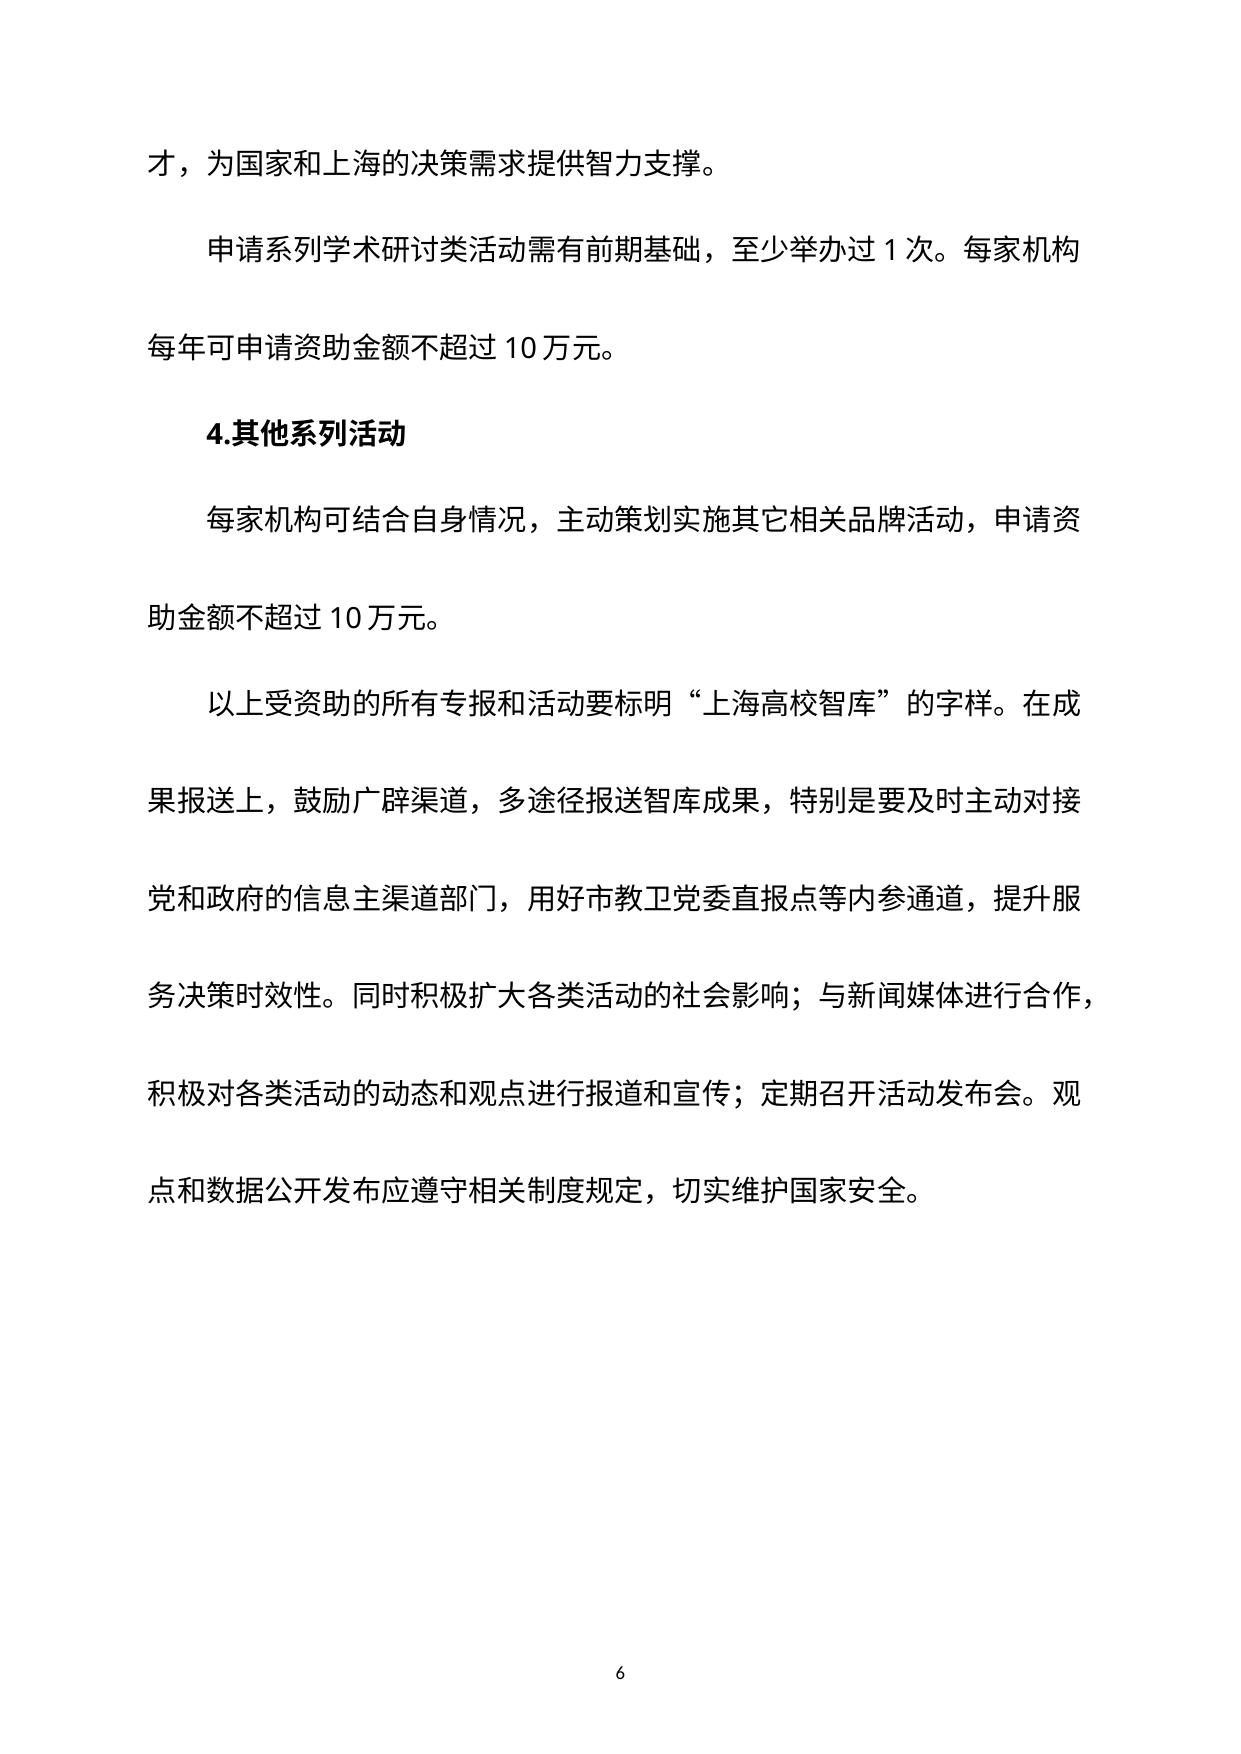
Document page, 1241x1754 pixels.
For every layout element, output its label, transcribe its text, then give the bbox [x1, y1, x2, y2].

text 每家机构可结合自身情况，主动策划实施其它相关品牌活动，申请资助金额不超过10万元。 [148, 485, 1092, 648]
text 申请系列学术研讨类活动需有前期基础，至少举办过1次。每家机构每年可申请资助金额不超过10万元。 [148, 216, 1092, 378]
text 以上受资助的所有专报和活动要标明“上海高校智库”的字样。在成果报送上，鼓励广辟渠道，多途径报送智库成果，特别是要及时主动对接党和政府的信息主渠道部门，用好市教卫党委直报点等内参通道，提升服务决策时效性。同时积极扩大各类活动的社会影响；与新闻媒体进行合作，积极对各类活动的动态和观点进行报道和宣传；定期召开活动发布会。观点和数据公开发布应遵守相关制度规定，切实维护国家安全。 [148, 669, 1092, 1222]
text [148, 129, 1092, 194]
text 4.其他系列活动 [148, 399, 1092, 464]
